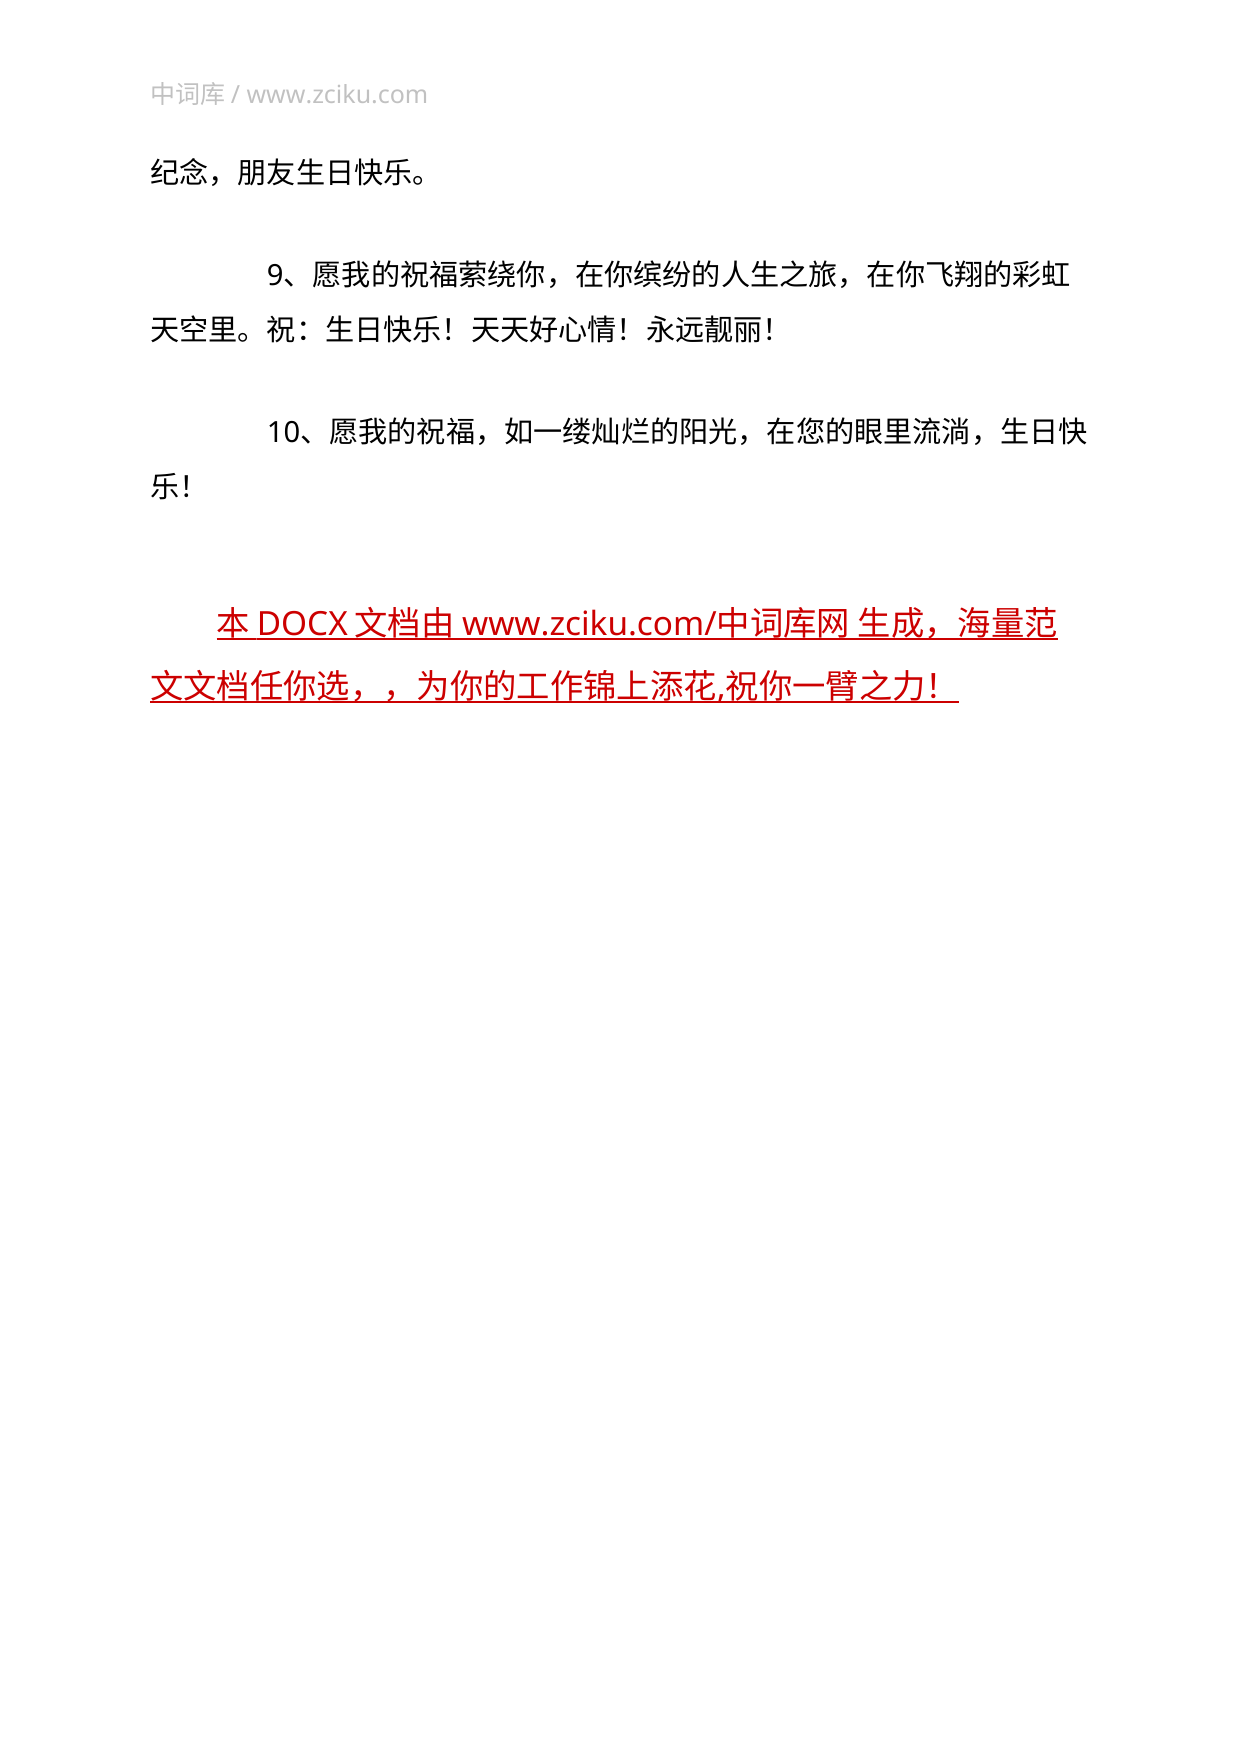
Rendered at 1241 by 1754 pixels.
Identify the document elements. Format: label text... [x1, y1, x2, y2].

text 9、愿我的祝福萦绕你，在你缤纷的人生之旅，在你飞翔的彩虹天空里。祝：生日快乐！天天好心情！永远靓丽！ [150, 252, 1090, 349]
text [150, 150, 1090, 192]
text 本DOCX文档由 www.zciku.com/中词库网 生成，海量范文文档任你选，，为你的工作锦上添花,祝你一臂之力！ [150, 597, 1090, 708]
text 10、愿我的祝福，如一缕灿烂的阳光，在您的眼里流淌，生日快乐！ [150, 408, 1090, 506]
